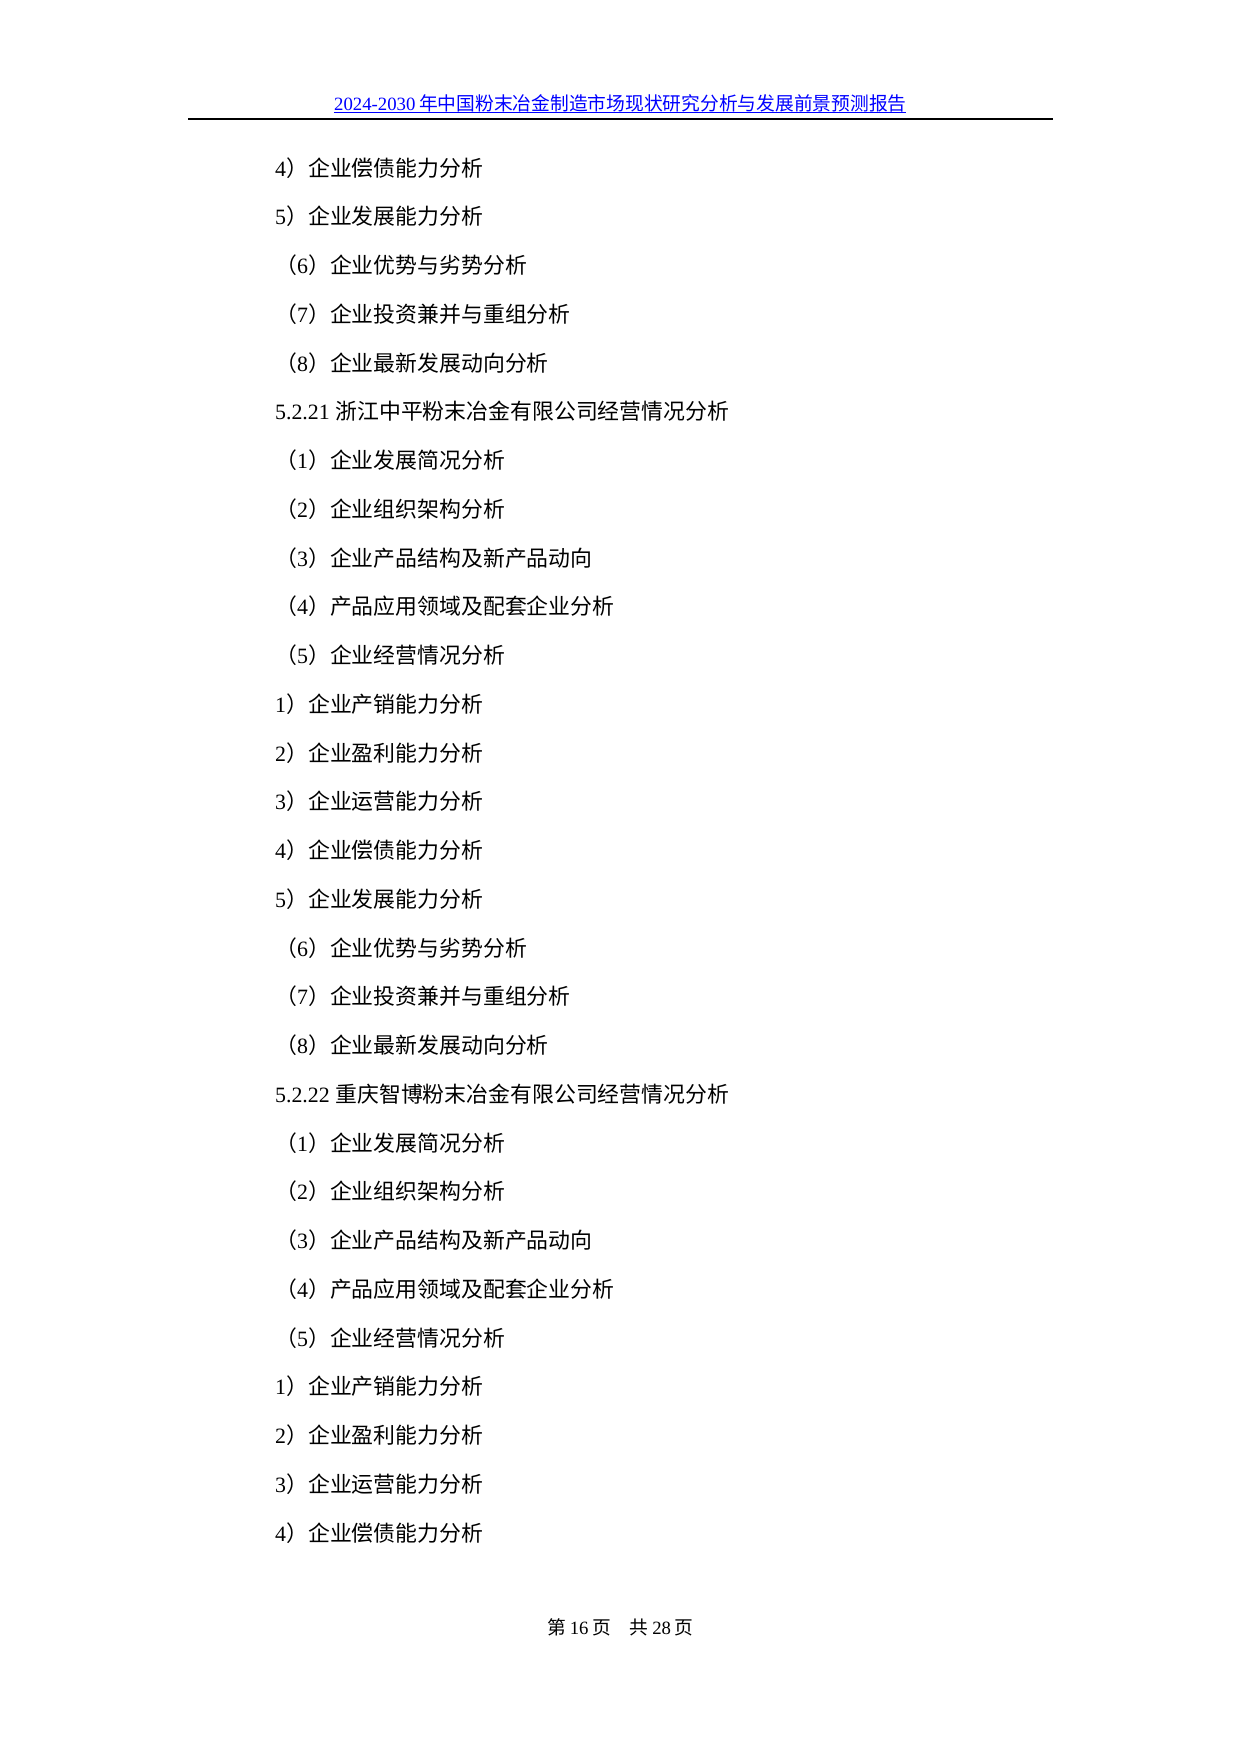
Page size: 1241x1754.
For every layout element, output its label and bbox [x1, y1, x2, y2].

text [187, 150, 1053, 1548]
